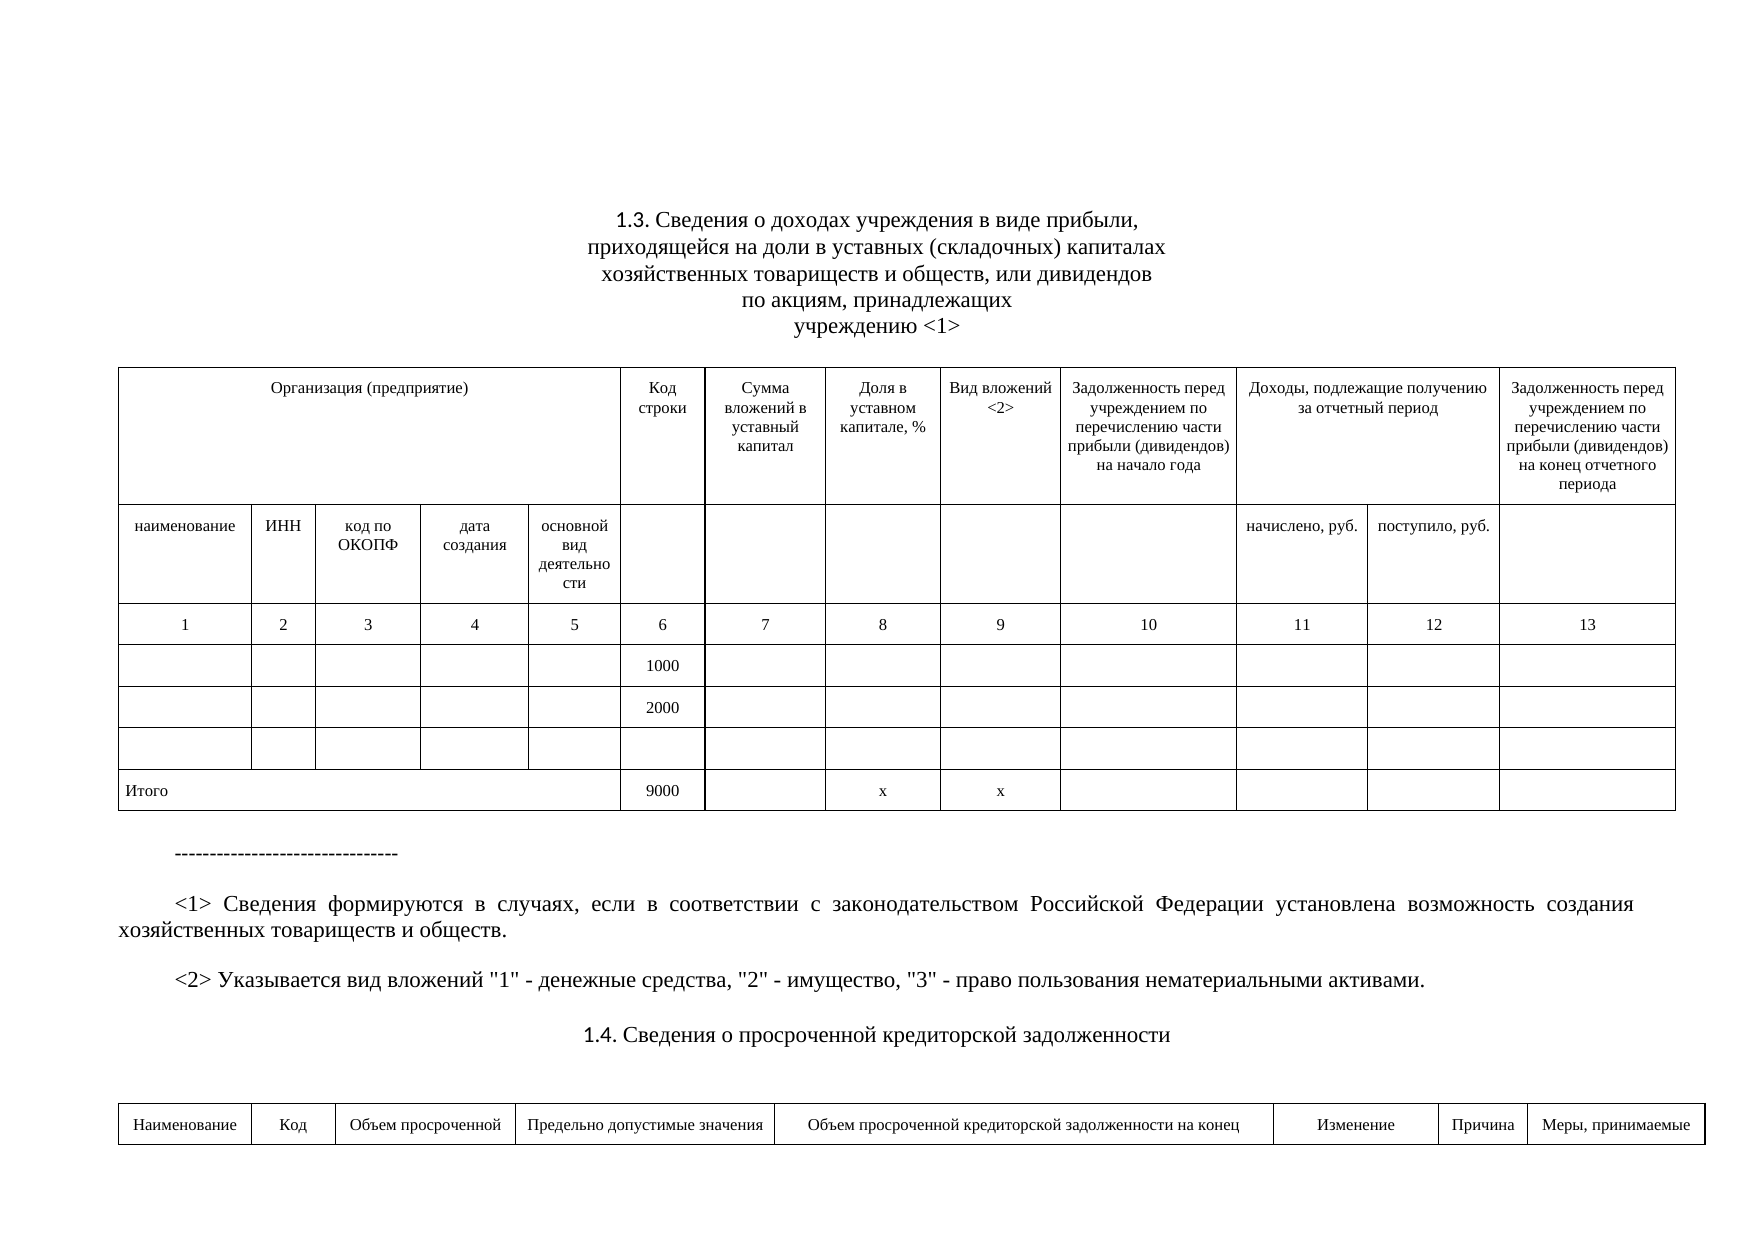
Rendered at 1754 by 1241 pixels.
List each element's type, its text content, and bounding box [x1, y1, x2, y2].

table_cell [1368, 687, 1499, 727]
table_cell x [941, 770, 1060, 810]
table_cell [529, 728, 620, 769]
table_header Причина образования [1439, 1104, 1527, 1144]
text хозяйственных товариществ и обществ, или дивидендов [118, 259, 1636, 286]
text 1.3. Сведения о доходах учреждения в виде прибыли, [118, 205, 1636, 233]
table_cell [252, 728, 315, 769]
table_cell [529, 687, 620, 727]
table_cell [119, 728, 251, 769]
table_cell поступило, руб. [1368, 505, 1499, 603]
table_header Задолженность перед учреждением по перечислению части прибыли (дивидендов) на конец отчетного периода [1500, 368, 1675, 504]
table_cell [621, 728, 704, 769]
table_cell ИНН [252, 505, 315, 603]
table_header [1274, 1104, 1438, 1144]
table_cell [1500, 645, 1675, 686]
table_cell 1000 [621, 645, 704, 686]
table_cell [1500, 770, 1675, 810]
table_cell наименование [119, 505, 251, 603]
table_cell [1237, 687, 1367, 727]
table_cell [1061, 505, 1236, 603]
table_cell 2 [252, 604, 315, 644]
table_cell [1061, 770, 1236, 810]
text учреждению <1> [118, 312, 1636, 339]
table_cell 12 [1368, 604, 1499, 644]
text по акциям, принадлежащих [118, 286, 1636, 312]
table_cell 3 [316, 604, 420, 644]
table_cell [316, 645, 420, 686]
table_cell [706, 687, 825, 727]
table_header Код строки [621, 368, 704, 504]
table_cell 11 [1237, 604, 1367, 644]
table_cell 9 [941, 604, 1060, 644]
table_cell [1061, 728, 1236, 769]
table_cell 8 [826, 604, 940, 644]
table_cell 4 [421, 604, 528, 644]
table_cell Итого [119, 770, 620, 810]
table_cell [1237, 728, 1367, 769]
text <1> Сведения формируются в случаях, если в соответствии с законодательством Российской Федерации установлена возможность создания хозяйственных товариществ и обществ. [118, 890, 1636, 943]
table_cell 13 [1500, 604, 1675, 644]
table_header Организация (предприятие) [119, 368, 620, 504]
table_cell [621, 505, 704, 603]
text приходящейся на доли в уставных (складочных) капиталах [118, 233, 1636, 259]
table_cell [316, 687, 420, 727]
table_cell [1061, 645, 1236, 686]
table_cell [421, 687, 528, 727]
table_cell [1500, 728, 1675, 769]
table_cell [706, 505, 825, 603]
table_cell [421, 728, 528, 769]
table_cell [826, 728, 940, 769]
table_cell [529, 645, 620, 686]
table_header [1528, 1104, 1704, 1144]
table_cell [941, 505, 1060, 603]
table_cell [316, 728, 420, 769]
table_cell [421, 645, 528, 686]
table_header Задолженность перед учреждением по перечислению части прибыли (дивидендов) на начало года [1061, 368, 1236, 504]
table_header Код строки [252, 1104, 335, 1144]
table_cell начислено, руб. [1237, 505, 1367, 603]
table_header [119, 1104, 251, 1144]
table_cell [1500, 687, 1675, 727]
table_cell [1368, 645, 1499, 686]
table_cell [1237, 770, 1367, 810]
table_cell дата создания [421, 505, 528, 603]
table_cell [826, 505, 940, 603]
table_header Сумма вложений в уставный капитал [706, 368, 825, 504]
table_cell [941, 728, 1060, 769]
table_cell [1237, 645, 1367, 686]
table_cell 1 [119, 604, 251, 644]
table_cell [941, 645, 1060, 686]
table_cell 5 [529, 604, 620, 644]
text 1.4. Сведения о просроченной кредиторской задолженности [118, 1020, 1636, 1048]
table_cell 10 [1061, 604, 1236, 644]
table_cell 2000 [621, 687, 704, 727]
table_cell [826, 687, 940, 727]
table_cell [941, 687, 1060, 727]
table_cell [252, 687, 315, 727]
table_cell [119, 645, 251, 686]
table_cell код по ОКОПФ [316, 505, 420, 603]
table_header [336, 1104, 515, 1144]
table_header Доля в уставном капитале, % [826, 368, 940, 504]
table_cell 6 [621, 604, 704, 644]
table_cell [1061, 687, 1236, 727]
table_cell основной вид деятельности [529, 505, 620, 603]
table_cell [826, 645, 940, 686]
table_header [775, 1104, 1273, 1144]
text -------------------------------- [118, 839, 1636, 867]
table_cell 7 [706, 604, 825, 644]
table_cell [119, 687, 251, 727]
table_cell [706, 645, 825, 686]
table_cell 9000 [621, 770, 704, 810]
table_cell [706, 728, 825, 769]
table_cell x [826, 770, 940, 810]
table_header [516, 1104, 774, 1144]
table_header Вид вложений <2> [941, 368, 1060, 504]
text <2> Указывается вид вложений "1" - денежные средства, "2" - имущество, "3" - право пользования нематериальными активами. [118, 966, 1636, 992]
table_cell [252, 645, 315, 686]
table_cell [1500, 505, 1675, 603]
table_cell [706, 770, 825, 810]
table_header Доходы, подлежащие получению за отчетный период [1237, 368, 1499, 504]
table_cell [1368, 770, 1499, 810]
table_cell [1368, 728, 1499, 769]
